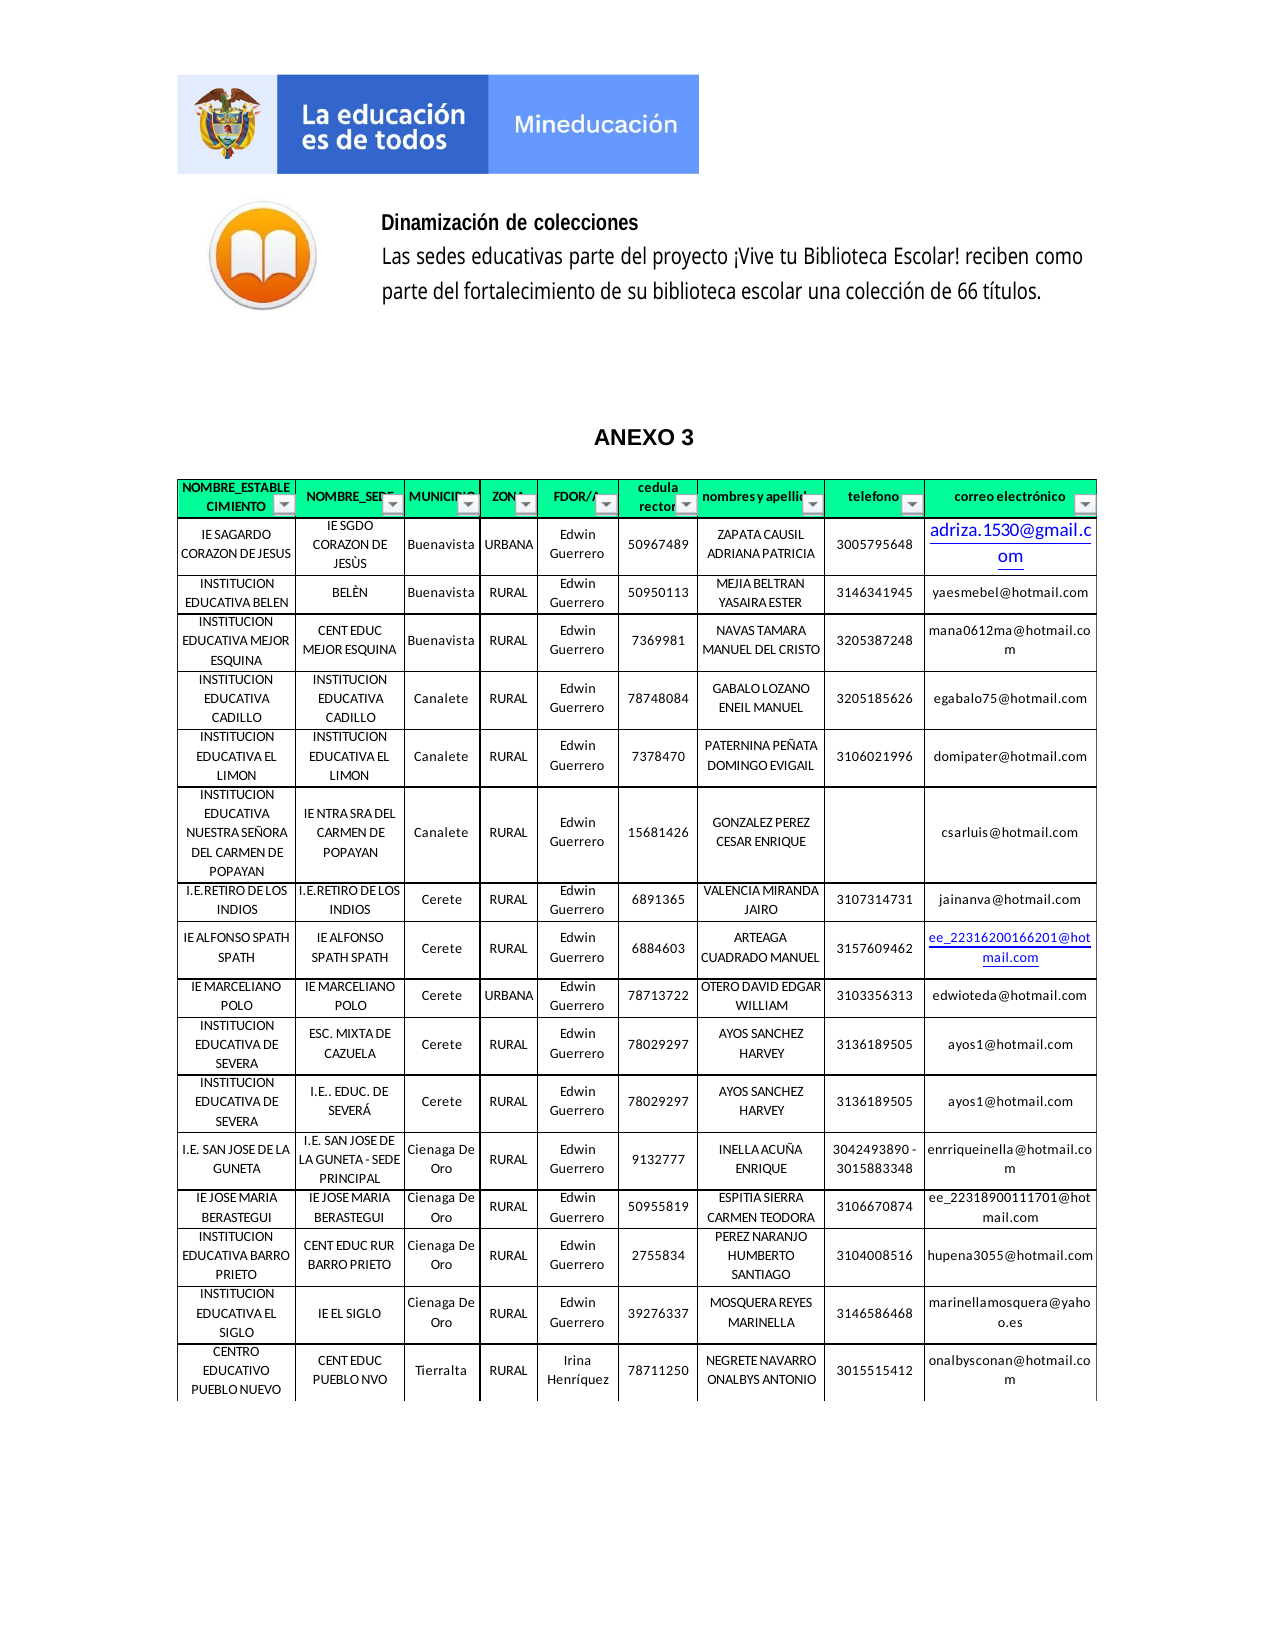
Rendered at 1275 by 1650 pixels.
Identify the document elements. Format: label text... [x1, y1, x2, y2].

subtitle Dinamización de colecciones [381, 209, 1098, 236]
picture [177, 73, 699, 174]
text Las sedes educativas parte del proyecto ¡Vive tu Biblioteca Escolar! reciben como parte del fortalecimiento de su biblioteca escolar una colección de 66 títulos. [382, 240, 1098, 306]
subtitle ANEXO 3 [189, 424, 1098, 451]
picture [206, 198, 319, 312]
